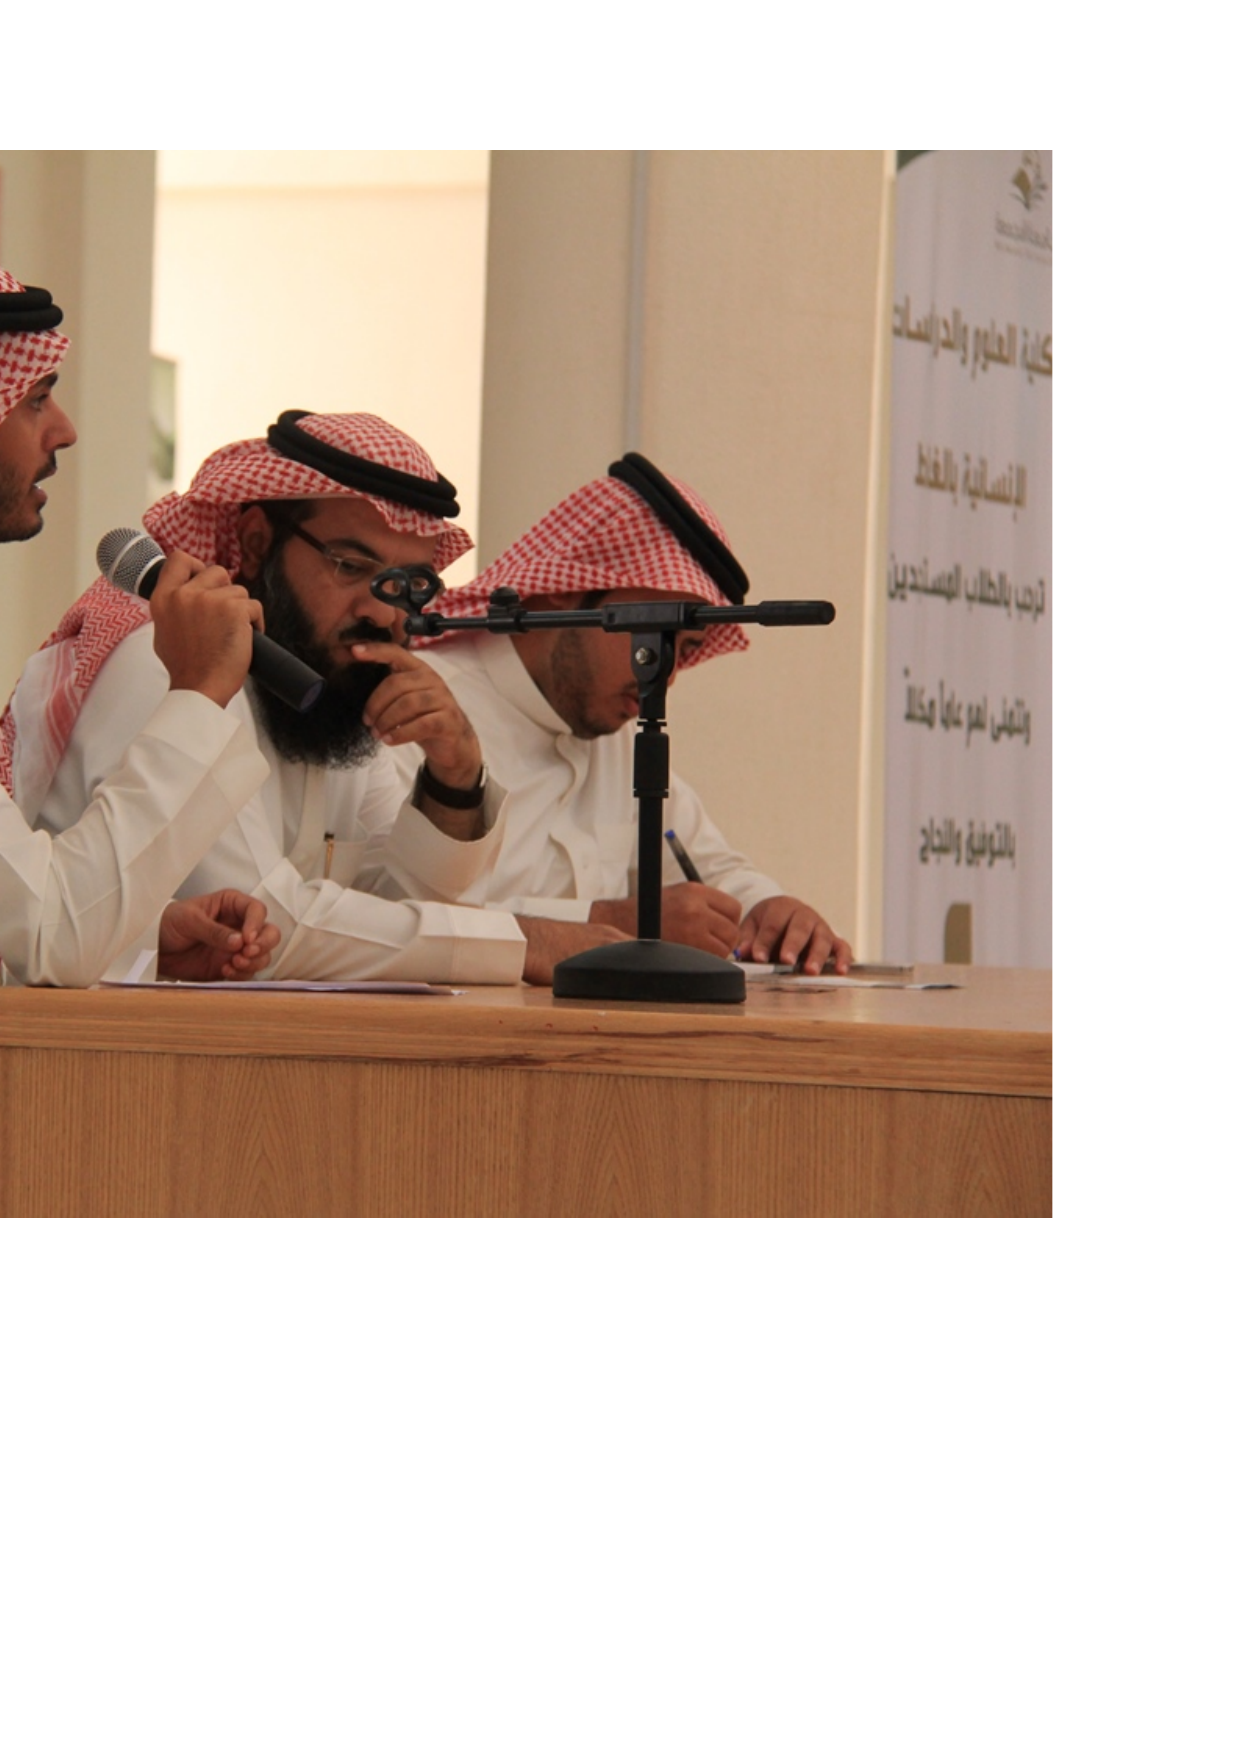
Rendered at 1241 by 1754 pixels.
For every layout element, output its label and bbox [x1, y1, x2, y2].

picture [0, 150, 1053, 1218]
